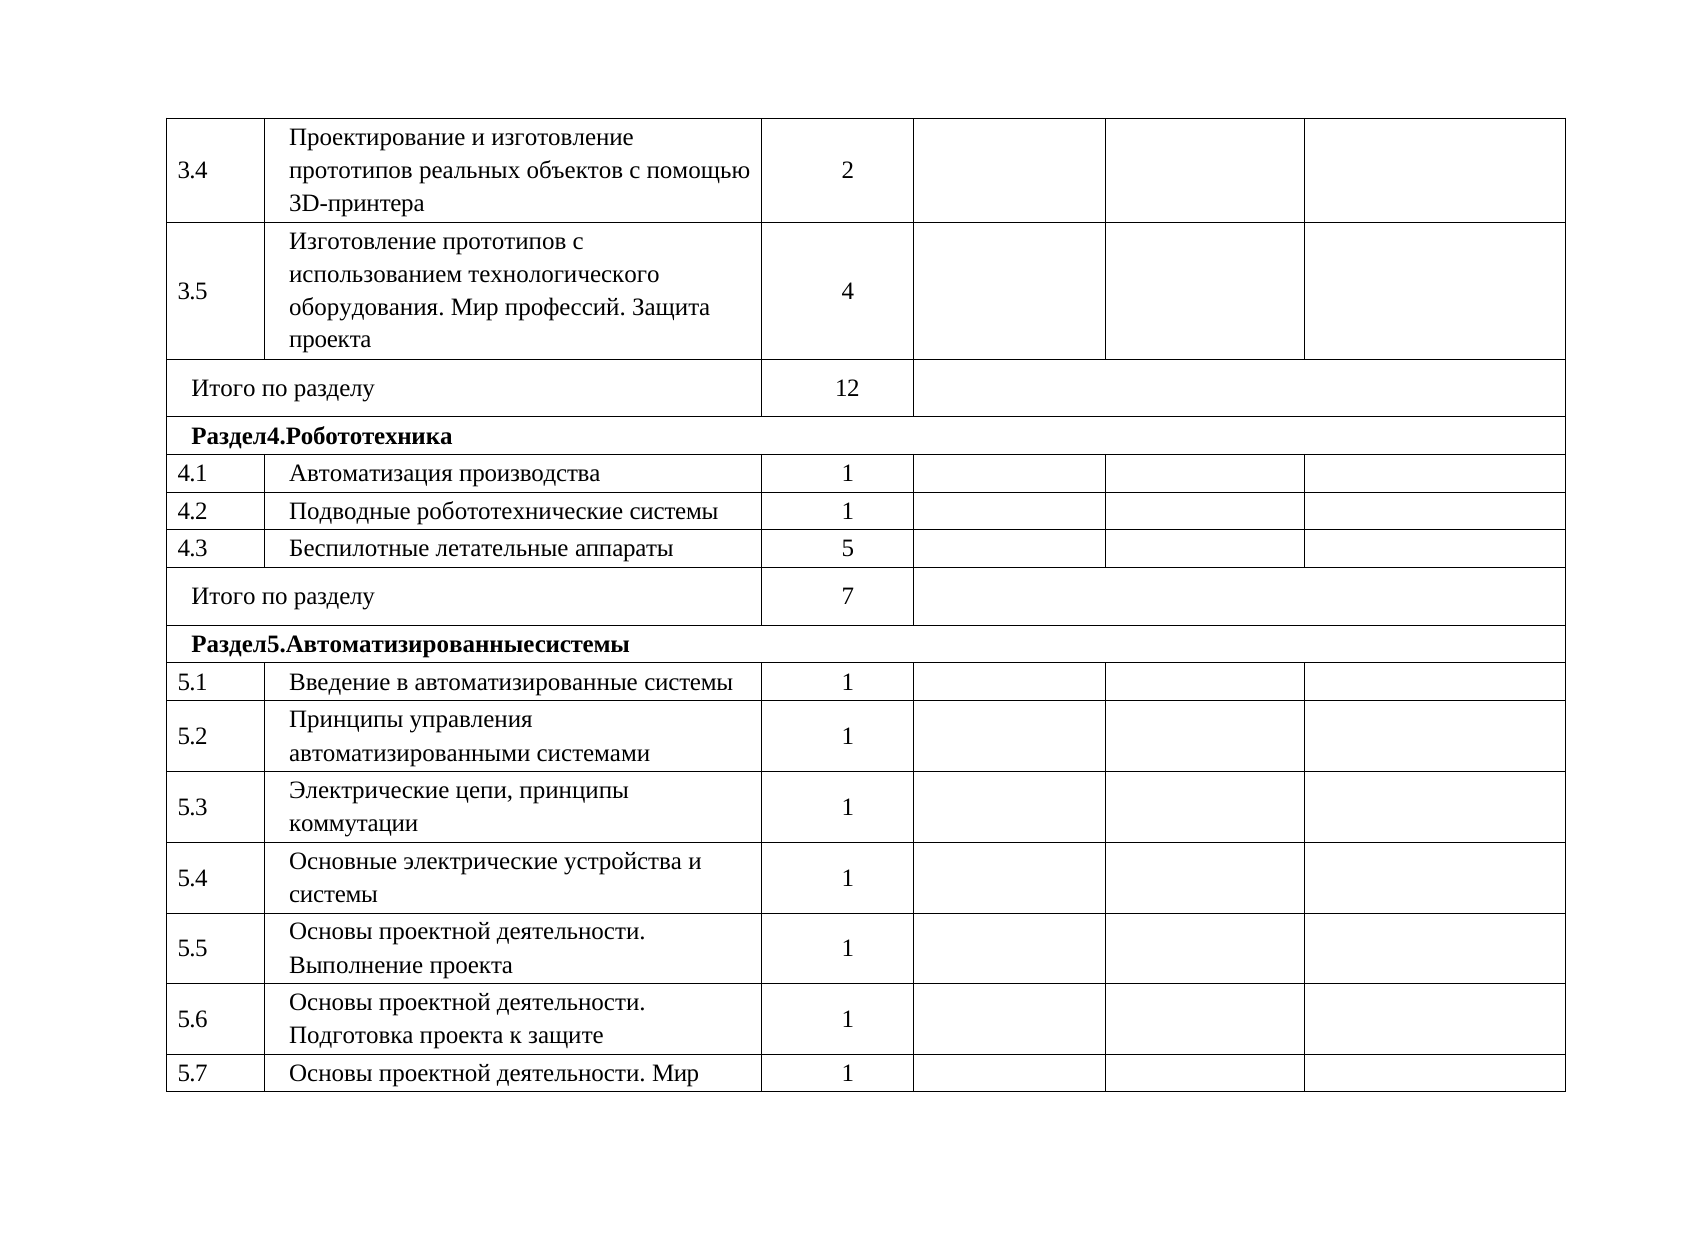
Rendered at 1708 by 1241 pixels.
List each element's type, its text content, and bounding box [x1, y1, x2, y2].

table_cell [914, 772, 1105, 841]
table_cell 5.2 [167, 701, 264, 771]
table_cell Автоматизация производства [265, 455, 761, 491]
table_cell 1 [762, 701, 913, 771]
table_cell [1106, 843, 1304, 912]
table_cell [1305, 984, 1565, 1054]
table_cell 7 [762, 568, 913, 625]
table_cell Введение в автоматизированные системы [265, 663, 761, 700]
table_cell [1106, 663, 1304, 700]
table_cell Раздел5.Автоматизированныесистемы [167, 626, 1565, 662]
table_cell Основы проектной деятельности. Выполнение проекта [265, 914, 761, 983]
table_cell [914, 530, 1105, 567]
table_cell 5 [762, 530, 913, 567]
table_cell [1106, 223, 1304, 358]
table_cell 5.1 [167, 663, 264, 700]
table_cell [914, 663, 1105, 700]
table_cell [1305, 530, 1565, 567]
table_cell [1106, 772, 1304, 841]
table_cell 12 [762, 360, 913, 416]
table_cell 1 [762, 663, 913, 700]
table_cell 5.5 [167, 914, 264, 983]
table_cell [914, 223, 1105, 358]
table_cell 1 [762, 772, 913, 841]
table_cell [1305, 663, 1565, 700]
table_cell [1106, 455, 1304, 491]
table_cell 1 [762, 914, 913, 983]
table_cell 5.4 [167, 843, 264, 912]
table_cell [1305, 493, 1565, 529]
table_cell [914, 493, 1105, 529]
table_cell [914, 984, 1105, 1054]
table_cell 4.2 [167, 493, 264, 529]
table_cell [1305, 914, 1565, 983]
table_cell [1106, 530, 1304, 567]
table_cell Итого по разделу [167, 568, 761, 625]
table_cell 3.5 [167, 223, 264, 358]
table_cell [1305, 455, 1565, 491]
table_cell Раздел4.Робототехника [167, 417, 1565, 454]
table_cell 1 [762, 1055, 913, 1091]
table_cell 1 [762, 843, 913, 912]
table_header [1305, 119, 1565, 222]
table_cell [914, 568, 1565, 625]
table_cell 1 [762, 984, 913, 1054]
table_cell 1 [762, 455, 913, 491]
table_cell [1106, 1055, 1304, 1091]
table_cell [1106, 701, 1304, 771]
table_cell 5.6 [167, 984, 264, 1054]
table_cell [914, 914, 1105, 983]
table_cell [914, 360, 1565, 416]
table_header [914, 119, 1105, 222]
table_cell Основы проектной деятельности. Подготовка проекта к защите [265, 984, 761, 1054]
table_cell [1305, 772, 1565, 841]
table_cell 4 [762, 223, 913, 358]
table_cell Беспилотные летательные аппараты [265, 530, 761, 567]
table_cell [914, 1055, 1105, 1091]
table_cell Итого по разделу [167, 360, 761, 416]
table_cell 4.3 [167, 530, 264, 567]
table_cell [1106, 984, 1304, 1054]
table_cell 5.3 [167, 772, 264, 841]
table_header 2 [762, 119, 913, 222]
table_cell [914, 701, 1105, 771]
table_header Проектирование и изготовление прототипов реальных объектов с помощью 3D-принтера [265, 119, 761, 222]
table_header 3.4 [167, 119, 264, 222]
table_header [1106, 119, 1304, 222]
table_cell [1305, 1055, 1565, 1091]
table_cell [914, 843, 1105, 912]
table_cell Электрические цепи, принципы коммутации [265, 772, 761, 841]
table_cell 1 [762, 493, 913, 529]
table_cell Изготовление прототипов с использованием технологического оборудования. Мир профессий. Защита проекта [265, 223, 761, 358]
table_cell Основы проектной деятельности. Мир [265, 1055, 761, 1091]
table_cell [914, 455, 1105, 491]
table_cell 4.1 [167, 455, 264, 491]
table_cell [1305, 223, 1565, 358]
table_cell [1106, 914, 1304, 983]
table_cell [1106, 493, 1304, 529]
table_cell 5.7 [167, 1055, 264, 1091]
table_cell [1305, 701, 1565, 771]
table_cell Принципы управления автоматизированными системами [265, 701, 761, 771]
table_cell [1305, 843, 1565, 912]
table_cell Основные электрические устройства и системы [265, 843, 761, 912]
table_cell Подводные робототехнические системы [265, 493, 761, 529]
